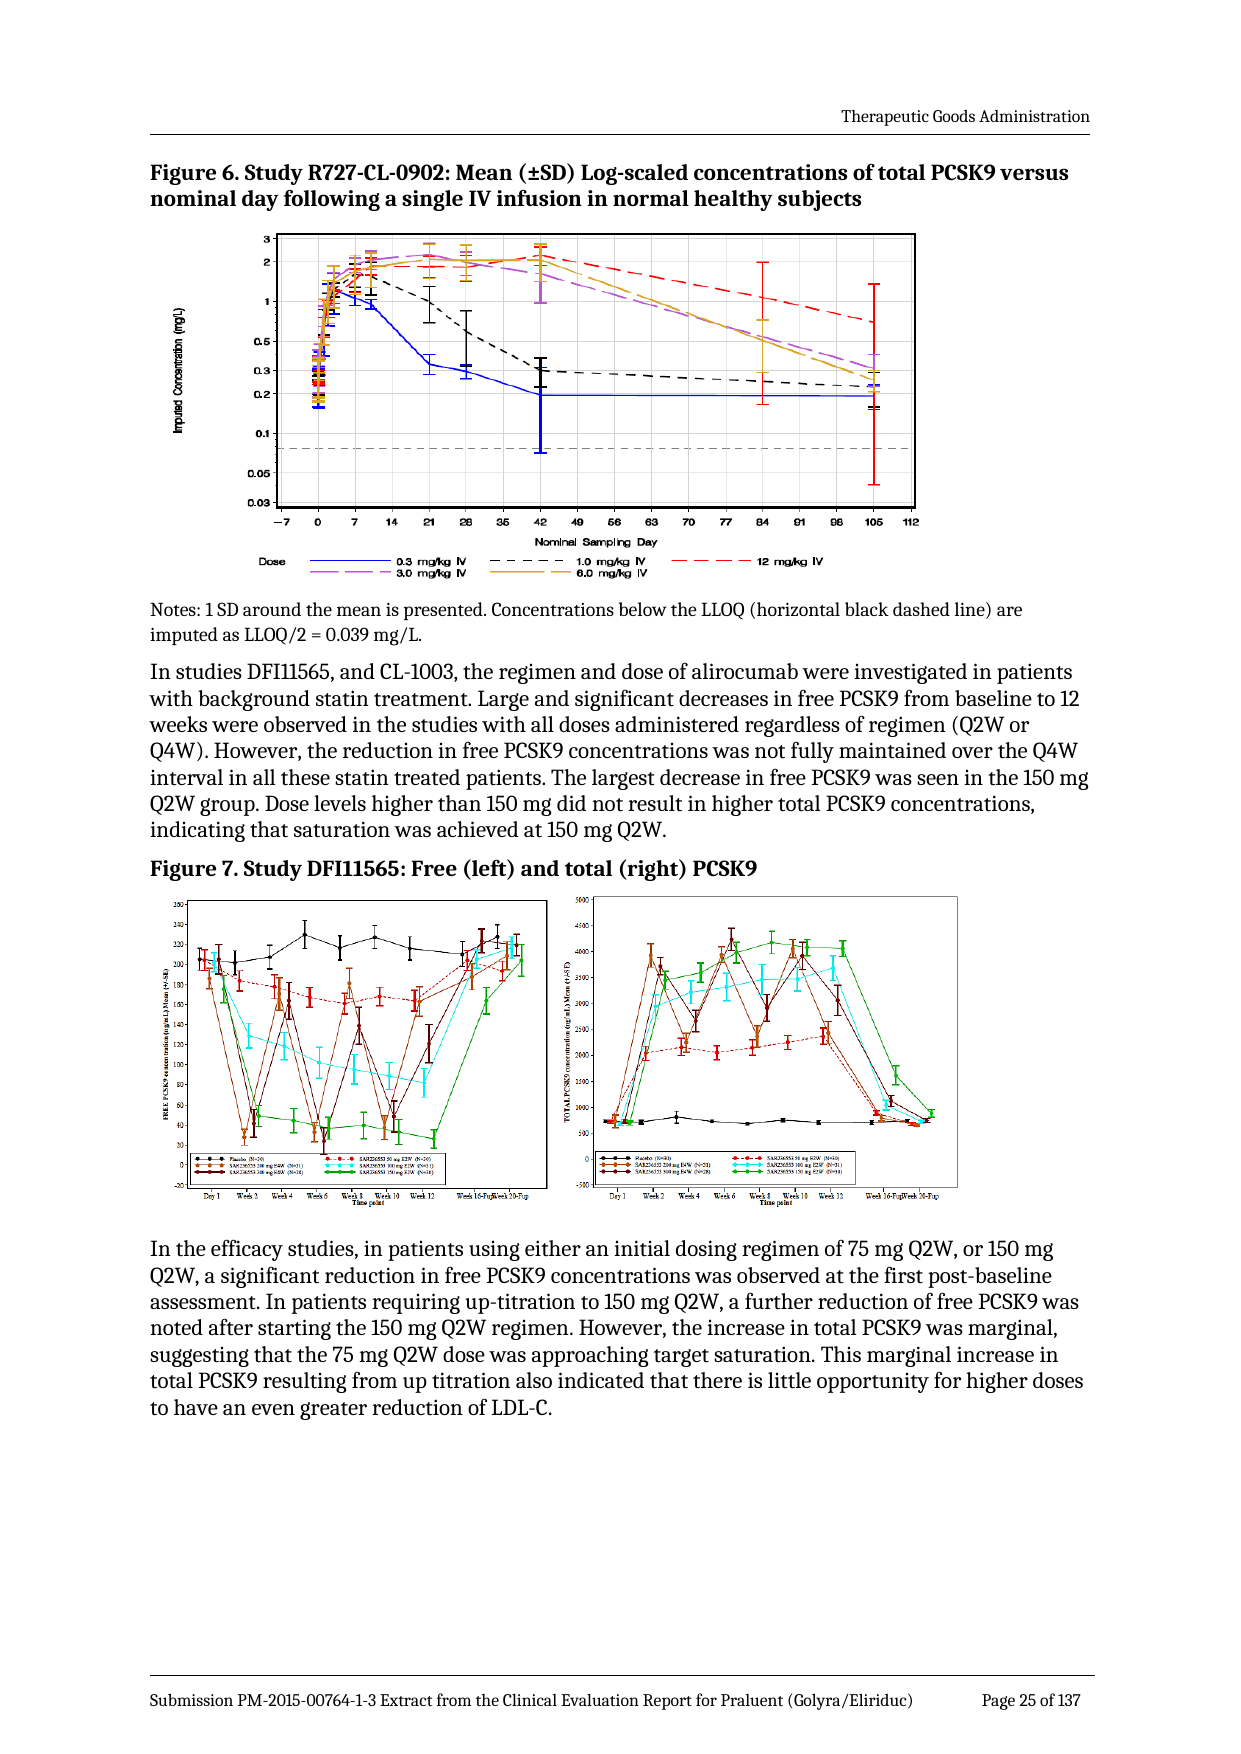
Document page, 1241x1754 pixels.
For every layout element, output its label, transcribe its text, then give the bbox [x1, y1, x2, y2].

title Figure 7. Study DFI11565: Free (left) and total (right) PCSK9 [150, 856, 1090, 882]
text In studies DFI11565, and CL-1003, the regimen and dose of alirocumab were investigated in patients with background statin treatment. Large and significant decreases in free PCSK9 from baseline to 12 weeks were observed in the studies with all doses administered regardless of regimen (Q2W or Q4W). However, the reduction in free PCSK9 concentrations was not fully maintained over the Q4W interval in all these statin treated patients. The largest decrease in free PCSK9 was seen in the 150 mg Q2W group. Dose levels higher than 150 mg did not result in higher total PCSK9 concentrations, indicating that saturation was achieved at 150 mg Q2W. [150, 659, 1090, 844]
picture [150, 225, 957, 585]
text In the efficacy studies, in patients using either an initial dosing regimen of 75 mg Q2W, or 150 mg Q2W, a significant reduction in free PCSK9 concentrations was observed at the first post-baseline assessment. In patients requiring up-titration to 150 mg Q2W, a further reduction of free PCSK9 was noted after starting the 150 mg Q2W regimen. However, the increase in total PCSK9 was marginal, suggesting that the 75 mg Q2W dose was approaching target saturation. This marginal increase in total PCSK9 resulting from up titration also indicated that there is little opportunity for higher doses to have an even greater reduction of LDL-C. [150, 1236, 1090, 1421]
title Figure 6. Study R727-CL-0902: Mean (±SD) Log-scaled concentrations of total PCSK9 versus nominal day following a single IV infusion in normal healthy subjects [150, 160, 1090, 212]
text Notes: 1 SD around the mean is presented. Concentrations below the LLOQ (horizontal black dashed line) are imputed as LLOQ/2 = 0.039 mg/L. [150, 597, 1090, 647]
picture [150, 894, 969, 1224]
